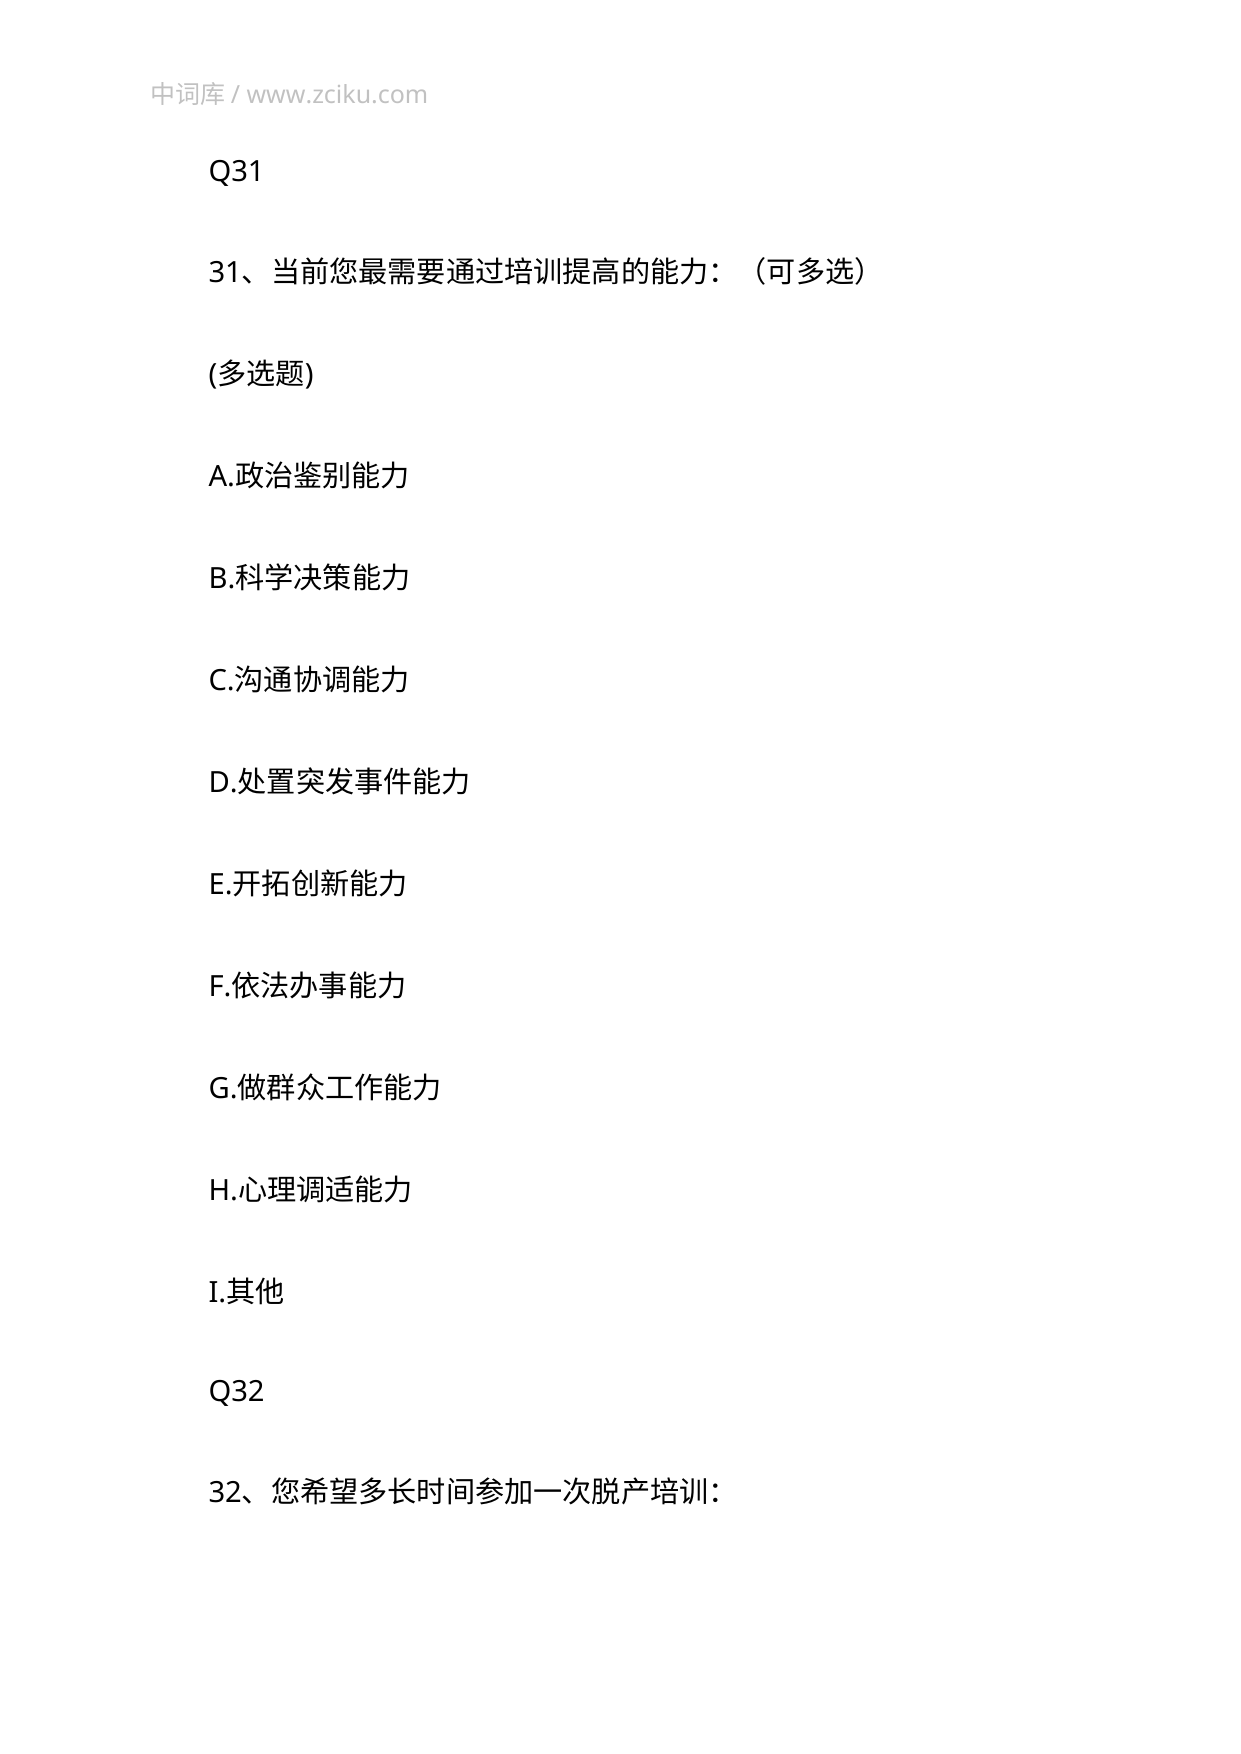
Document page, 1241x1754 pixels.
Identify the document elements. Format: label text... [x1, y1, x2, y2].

text I.其他 [150, 1268, 1090, 1311]
text E.开拓创新能力 [150, 860, 1090, 903]
text H.心理调适能力 [150, 1166, 1090, 1209]
text Q32 [150, 1370, 1090, 1410]
text A.政治鉴别能力 [150, 452, 1090, 495]
text D.处置突发事件能力 [150, 758, 1090, 801]
text 31、当前您最需要通过培训提高的能力：（可多选） [150, 248, 1090, 291]
text Q31 [150, 150, 1090, 190]
text (多选题) [150, 350, 1090, 393]
text G.做群众工作能力 [150, 1064, 1090, 1107]
text 32、您希望多长时间参加一次脱产培训： [150, 1469, 1090, 1511]
text C.沟通协调能力 [150, 656, 1090, 699]
text B.科学决策能力 [150, 554, 1090, 597]
text F.依法办事能力 [150, 962, 1090, 1005]
